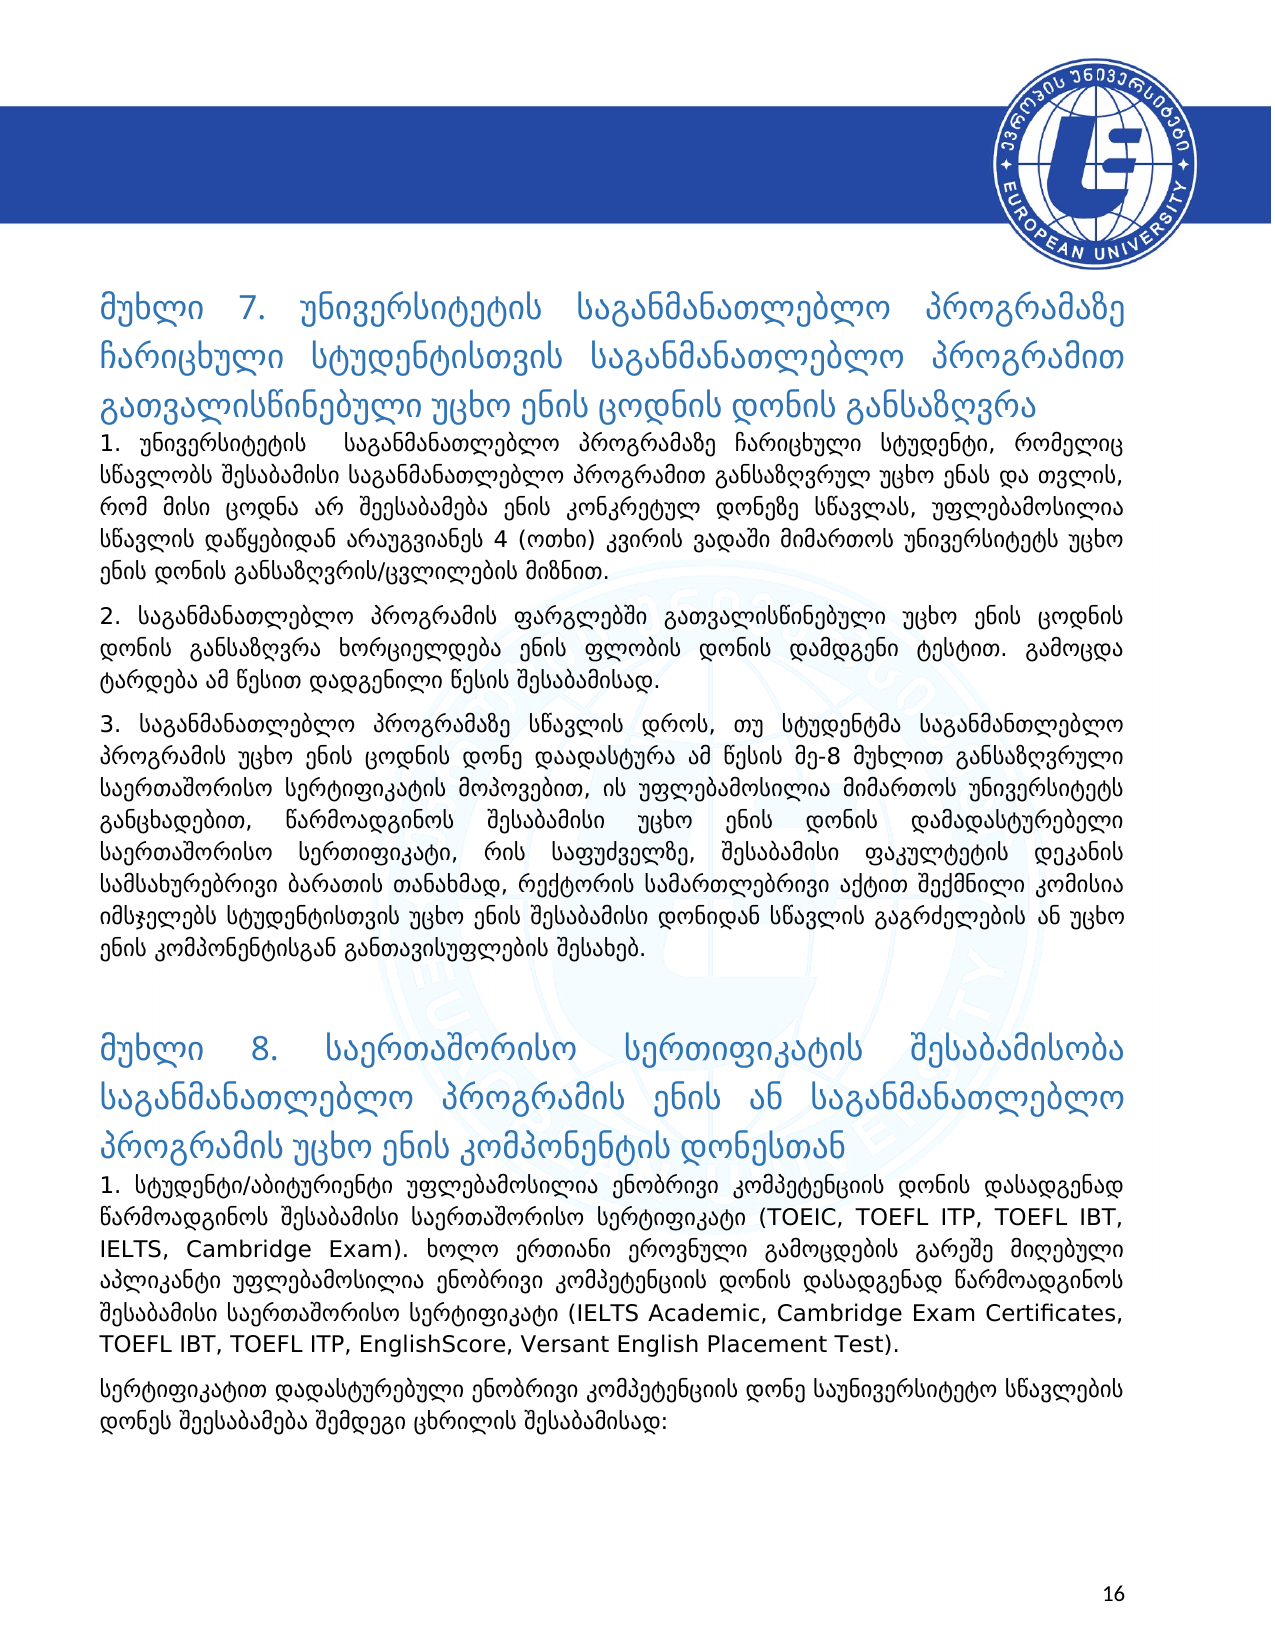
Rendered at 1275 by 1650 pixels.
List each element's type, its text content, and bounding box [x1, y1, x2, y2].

text 2. საგანმანათლებლო პროგრამის ფარგლებში გათვალისწინებული უცხო ენის ცოდნის დონის განსაზღვრა ხორციელდება ენის ფლობის დონის დამდგენი ტესტით. გამოცდა ტარდება ამ წესით დადგენილი წესის შესაბამისად. [99, 603, 1125, 693]
text 1. უნივერსიტეტის საგანმანათლებლო პროგრამაზე ჩარიცხული სტუდენტი, რომელიც სწავლობს შესაბამისი საგანმანათლებლო პროგრამით განსაზღვრულ უცხო ენას და თვლის, რომ მისი ცოდნა არ შეესაბამება ენის კონკრეტულ დონეზე სწავლას, უფლებამოსილია სწავლის დაწყებიდან არაუგვიანეს 4 (ოთხი) კვირის ვადაში მიმართოს უნივერსიტეტს უცხო ენის დონის განსაზღვრის/ცვლილების მიზნით. [99, 430, 1125, 585]
text 1. სტუდენტი/აბიტურიენტი უფლებამოსილია ენობრივი კომპეტენციის დონის დასადგენად წარმოადგინოს შესაბამისი საერთაშორისო სერტიფიკატი (TOEIC, TOEFL ITP, TOEFL IBT, IELTS, Cambridge Exam). ხოლო ერთიანი ეროვნული გამოცდების გარეშე მიღებული აპლიკანტი უფლებამოსილია ენობრივი კომპეტენციის დონის დასადგენად წარმოადგინოს შესაბამისი საერთაშორისო სერტიფიკატი (IELTS Academic, Cambridge Exam Certificates, TOEFL IBT, TOEFL ITP, EnglishScore, Versant English Placement Test). [99, 1172, 1125, 1358]
text სერტიფიკატით დადასტურებული ენობრივი კომპეტენციის დონე საუნივერსიტეტო სწავლების დონეს შეესაბამება შემდეგი ცხრილის შესაბამისად: [99, 1376, 1125, 1435]
picture [0, 45, 1271, 284]
text 3. საგანმანათლებლო პროგრამაზე სწავლის დროს, თუ სტუდენტმა საგანმანთლებლო პროგრამის უცხო ენის ცოდნის დონე დაადასტურა ამ წესის მე-8 მუხლით განსაზღვრული საერთაშორისო სერტიფიკატის მოპოვებით, ის უფლებამოსილია მიმართოს უნივერსიტეტს განცხადებით, წარმოადგინოს შესაბამისი უცხო ენის დონის დამადასტურებელი საერთაშორისო სერთიფიკატი, რის საფუძველზე, შესაბამისი ფაკულტეტის დეკანის სამსახურებრივი ბარათის თანახმად, რექტორის სამართლებრივი აქტით შექმნილი კომისია იმსჯელებს სტუდენტისთვის უცხო ენის შესაბამისი დონიდან სწავლის გაგრძელების ან უცხო ენის კომპონენტისგან განთავისუფლების შესახებ. [99, 711, 1125, 962]
subtitle მუხლი 8. საერთაშორისო სერთიფიკატის შესაბამისობა საგანმანათლებლო პროგრამის ენის ან საგანმანათლებლო პროგრამის უცხო ენის კომპონენტის დონესთან [99, 1025, 1125, 1168]
subtitle მუხლი 7. უნივერსიტეტის საგანმანათლებლო პროგრამაზე ჩარიცხული სტუდენტისთვის საგანმანათლებლო პროგრამით გათვალისწინებული უცხო ენის ცოდნის დონის განსაზღვრა [99, 284, 1125, 427]
